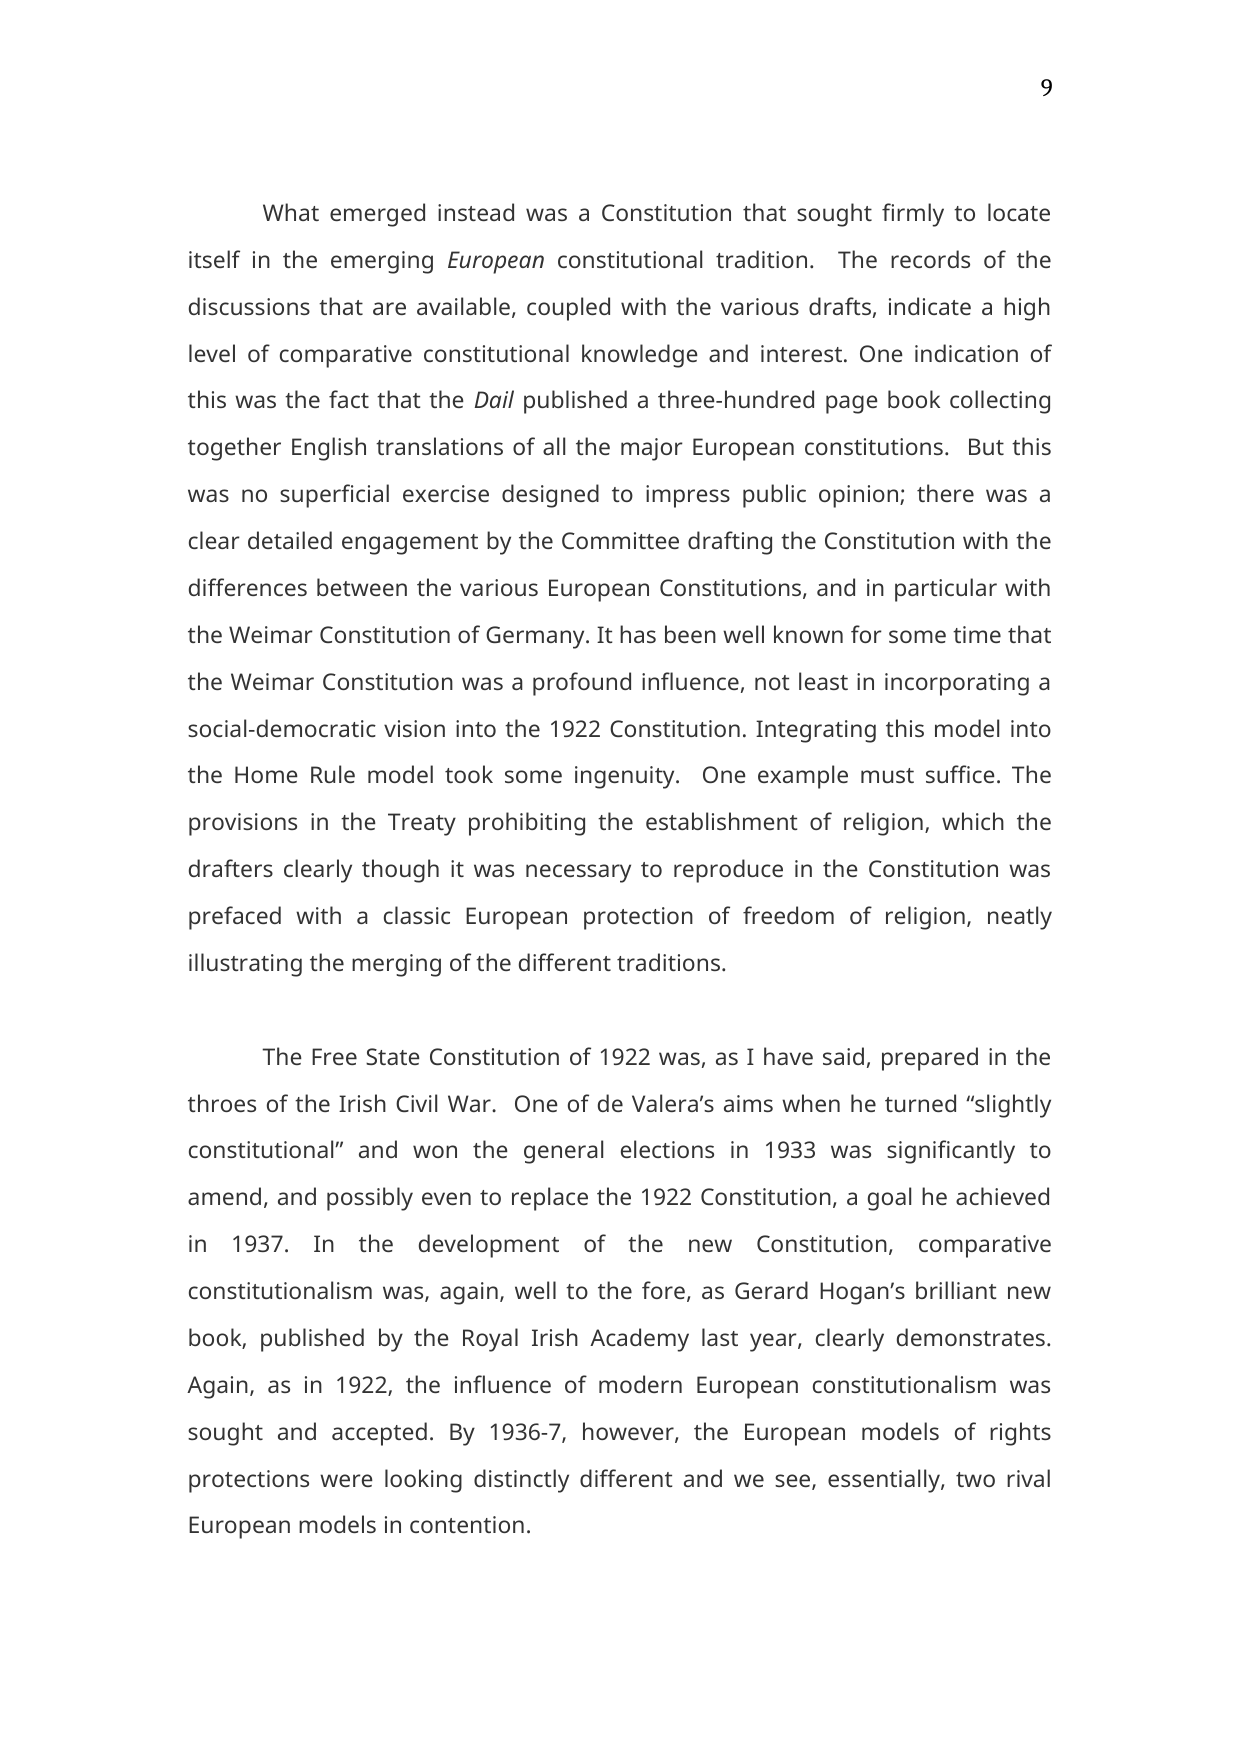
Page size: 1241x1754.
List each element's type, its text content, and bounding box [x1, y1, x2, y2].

text What emerged instead was a Constitution that sought firmly to locate itself in the emerging European constitutional tradition. The records of the discussions that are available, coupled with the various drafts, indicate a high level of comparative constitutional knowledge and interest. One indication of this was the fact that the Dail published a three-hundred page book collecting together English translations of all the major European constitutions. But this was no superficial exercise designed to impress public opinion; there was a clear detailed engagement by the Committee drafting the Constitution with the differences between the various European Constitutions, and in particular with the Weimar Constitution of Germany. It has been well known for some time that the Weimar Constitution was a profound influence, not least in incorporating a social-democratic vision into the 1922 Constitution. Integrating this model into the Home Rule model took some ingenuity. One example must suffice. The provisions in the Treaty prohibiting the establishment of religion, which the drafters clearly though it was necessary to reproduce in the Constitution was prefaced with a classic European protection of freedom of religion, neatly illustrating the merging of the different traditions. [187, 197, 1053, 978]
text The Free State Constitution of 1922 was, as I have said, prepared in the throes of the Irish Civil War. One of de Valera’s aims when he turned “slightly constitutional” and won the general elections in 1933 was significantly to amend, and possibly even to replace the 1922 Constitution, a goal he achieved in 1937. In the development of the new Constitution, comparative constitutionalism was, again, well to the fore, as Gerard Hogan’s brilliant new book, published by the Royal Irish Academy last year, clearly demonstrates. Again, as in 1922, the influence of modern European constitutionalism was sought and accepted. By 1936-7, however, the European models of rights protections were looking distinctly different and we see, essentially, two rival European models in contention. [187, 1041, 1053, 1541]
